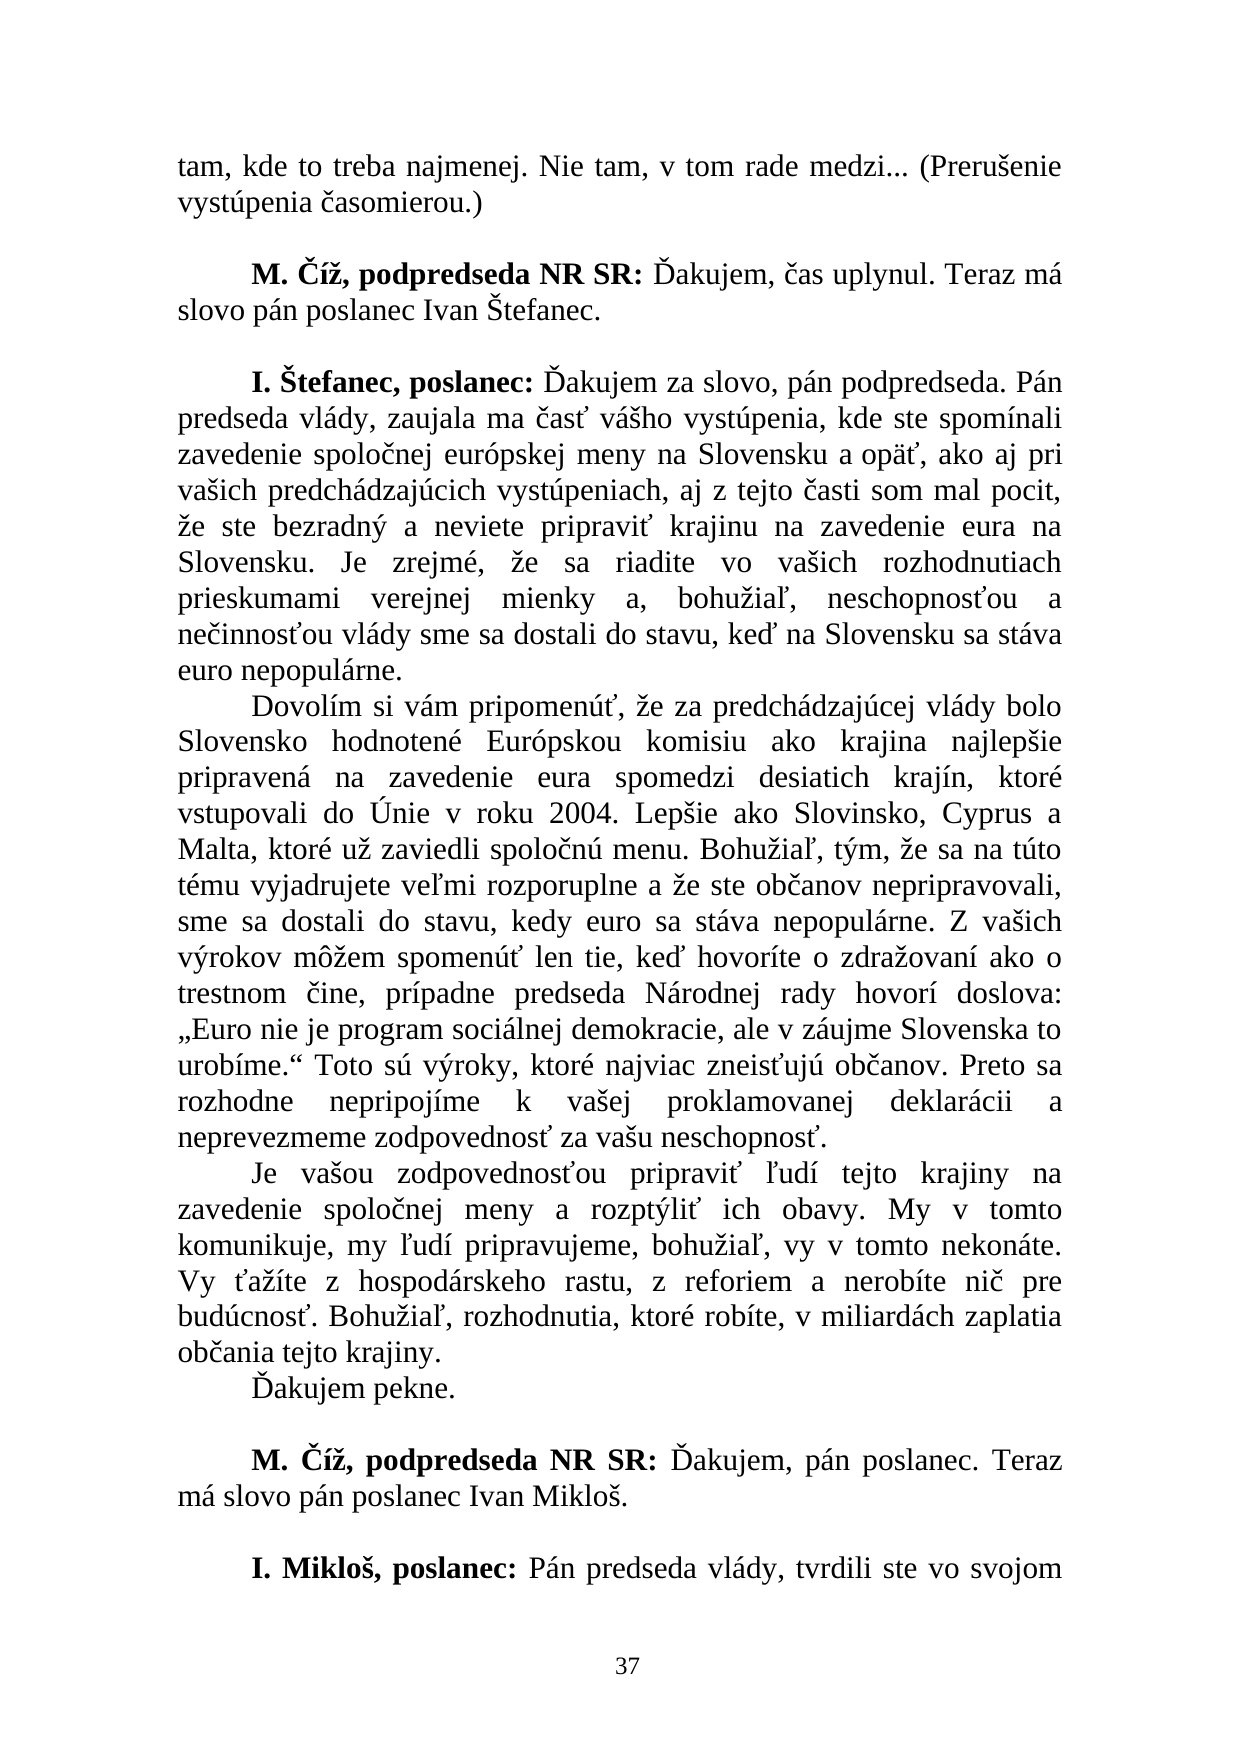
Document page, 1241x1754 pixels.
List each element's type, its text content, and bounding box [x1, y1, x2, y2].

text Je vašou zodpovednosťou pripraviť ľudí tejto krajiny na zavedenie spoločnej meny a rozptýliť ich obavy. My v tomto komunikuje, my ľudí pripravujeme, bohužiaľ, vy v tomto nekonáte. Vy ťažíte z hospodárskeho rastu, z reforiem a nerobíte nič pre budúcnosť. Bohužiaľ, rozhodnutia, ktoré robíte, v miliardách zaplatia občania tejto krajiny. [177, 1154, 1063, 1369]
text I. Štefanec, poslanec: Ďakujem za slovo, pán podpredseda. Pán predseda vlády, zaujala ma časť vášho vystúpenia, kde ste spomínali zavedenie spoločnej európskej meny na Slovensku a opäť, ako aj pri vašich predchádzajúcich vystúpeniach, aj z tejto časti som mal pocit, že ste bezradný a neviete pripraviť krajinu na zavedenie eura na Slovensku. Je zrejmé, že sa riadite vo vašich rozhodnutiach prieskumami verejnej mienky a, bohužiaľ, neschopnosťou a nečinnosťou vlády sme sa dostali do stavu, keď na Slovensku sa stáva euro nepopulárne. [177, 363, 1063, 687]
text Ďakujem pekne. [177, 1369, 1063, 1406]
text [177, 1549, 1063, 1585]
text M. Číž, podpredseda NR SR: Ďakujem, čas uplynul. Teraz má slovo pán poslanec Ivan Štefanec. [177, 256, 1063, 327]
text Dovolím si vám pripomenúť, že za predchádzajúcej vlády bolo Slovensko hodnotené Európskou komisiu ako krajina najlepšie pripravená na zavedenie eura spomedzi desiatich krajín, ktoré vstupovali do Únie v roku 2004. Lepšie ako Slovinsko, Cyprus a Malta, ktoré už zaviedli spoločnú menu. Bohužiaľ, tým, že sa na túto tému vyjadrujete veľmi rozporuplne a že ste občanov nepripravovali, sme sa dostali do stavu, kedy euro sa stáva nepopulárne. Z vašich výrokov môžem spomenúť len tie, keď hovoríte o zdražovaní ako o trestnom čine, prípadne predseda Národnej rady hovorí doslova: „Euro nie je program sociálnej demokracie, ale v záujme Slovenska to urobíme.“ Toto sú výroky, ktoré najviac zneisťujú občanov. Preto sa rozhodne nepripojíme k vašej proklamovanej deklarácii a neprevezmeme zodpovednosť za vašu neschopnosť. [177, 687, 1063, 1154]
text M. Číž, podpredseda NR SR: Ďakujem, pán poslanec. Teraz má slovo pán poslanec Ivan Mikloš. [177, 1441, 1063, 1513]
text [177, 148, 1063, 219]
